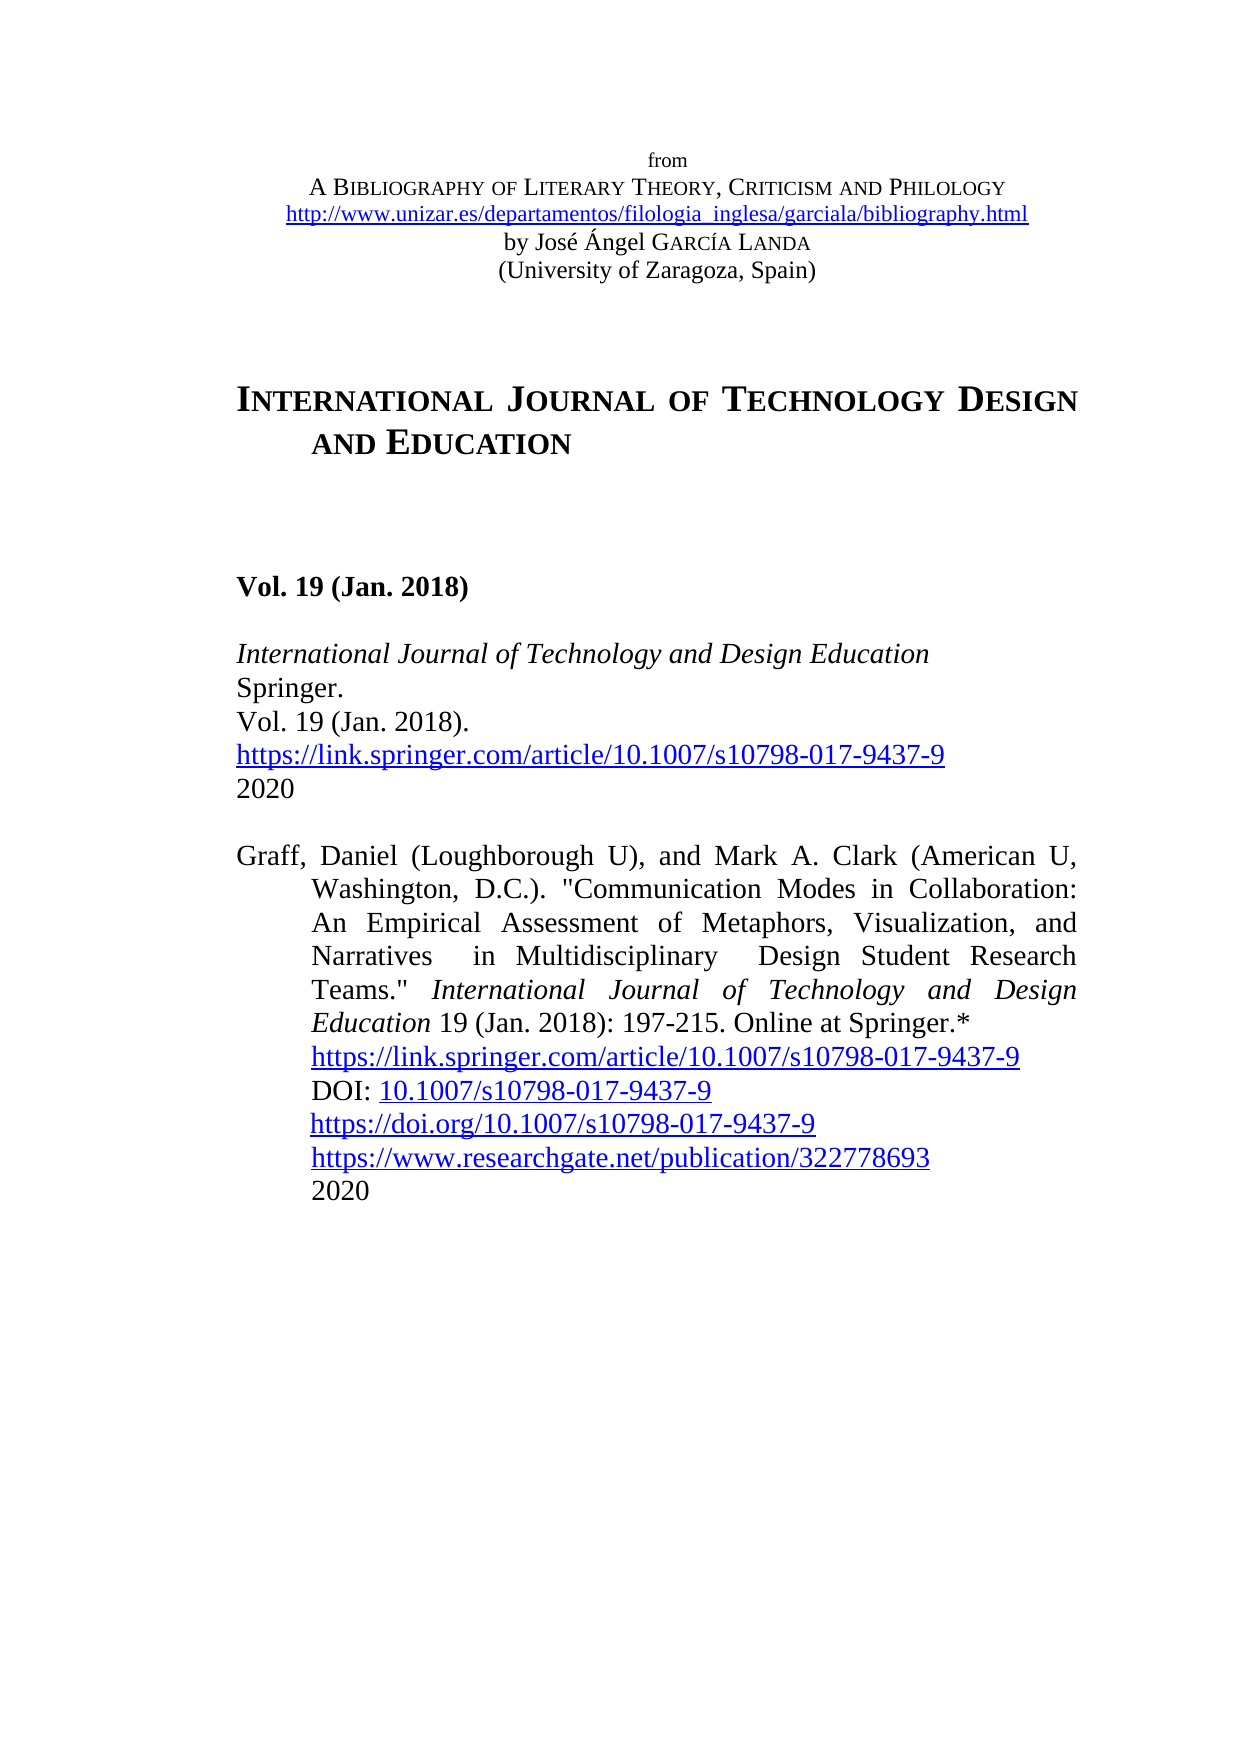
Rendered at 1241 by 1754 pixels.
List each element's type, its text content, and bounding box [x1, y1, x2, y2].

list DOI: 10.1007/s10798-017-9437-9 [311, 1073, 1078, 1106]
text A Bibliography of Literary Theory, Criticism and Philology [236, 172, 1078, 200]
text 2020 [236, 771, 1078, 804]
text Vol. 19 (Jan. 2018) [236, 569, 1078, 603]
text https://doi.org/10.1007/s10798-017-9437-9 [310, 1106, 1078, 1140]
text https://www.researchgate.net/publication/322778693 [236, 1140, 1078, 1173]
text Graff, Daniel (Loughborough U), and Mark A. Clark (American U, Washington, D.C.). "Communication Modes in Collaboration: An Empirical Assessment of Metaphors, Visualization, and Narratives in Multidisciplinary Design Student Research Teams." International Journal of Technology and Design Education 19 (Jan. 2018): 197-215. Online at Springer.* [236, 838, 1078, 1039]
subtitle International Journal of Technology Design and Education [236, 376, 1078, 463]
text Springer. [236, 670, 1078, 704]
text (University of Zaragoza, Spain) [236, 256, 1078, 284]
text from [236, 148, 1078, 172]
text International Journal of Technology and Design Education [236, 637, 1078, 670]
text https://link.springer.com/article/10.1007/s10798-017-9437-9 [236, 737, 1078, 771]
text http://www.unizar.es/departamentos/filologia_inglesa/garciala/bibliography.html [236, 200, 1078, 227]
text by José Ángel García Landa [236, 227, 1078, 256]
text Vol. 19 (Jan. 2018). [236, 704, 1078, 737]
text https://link.springer.com/article/10.1007/s10798-017-9437-9 [236, 1039, 1078, 1073]
text 2020 [236, 1173, 1078, 1207]
